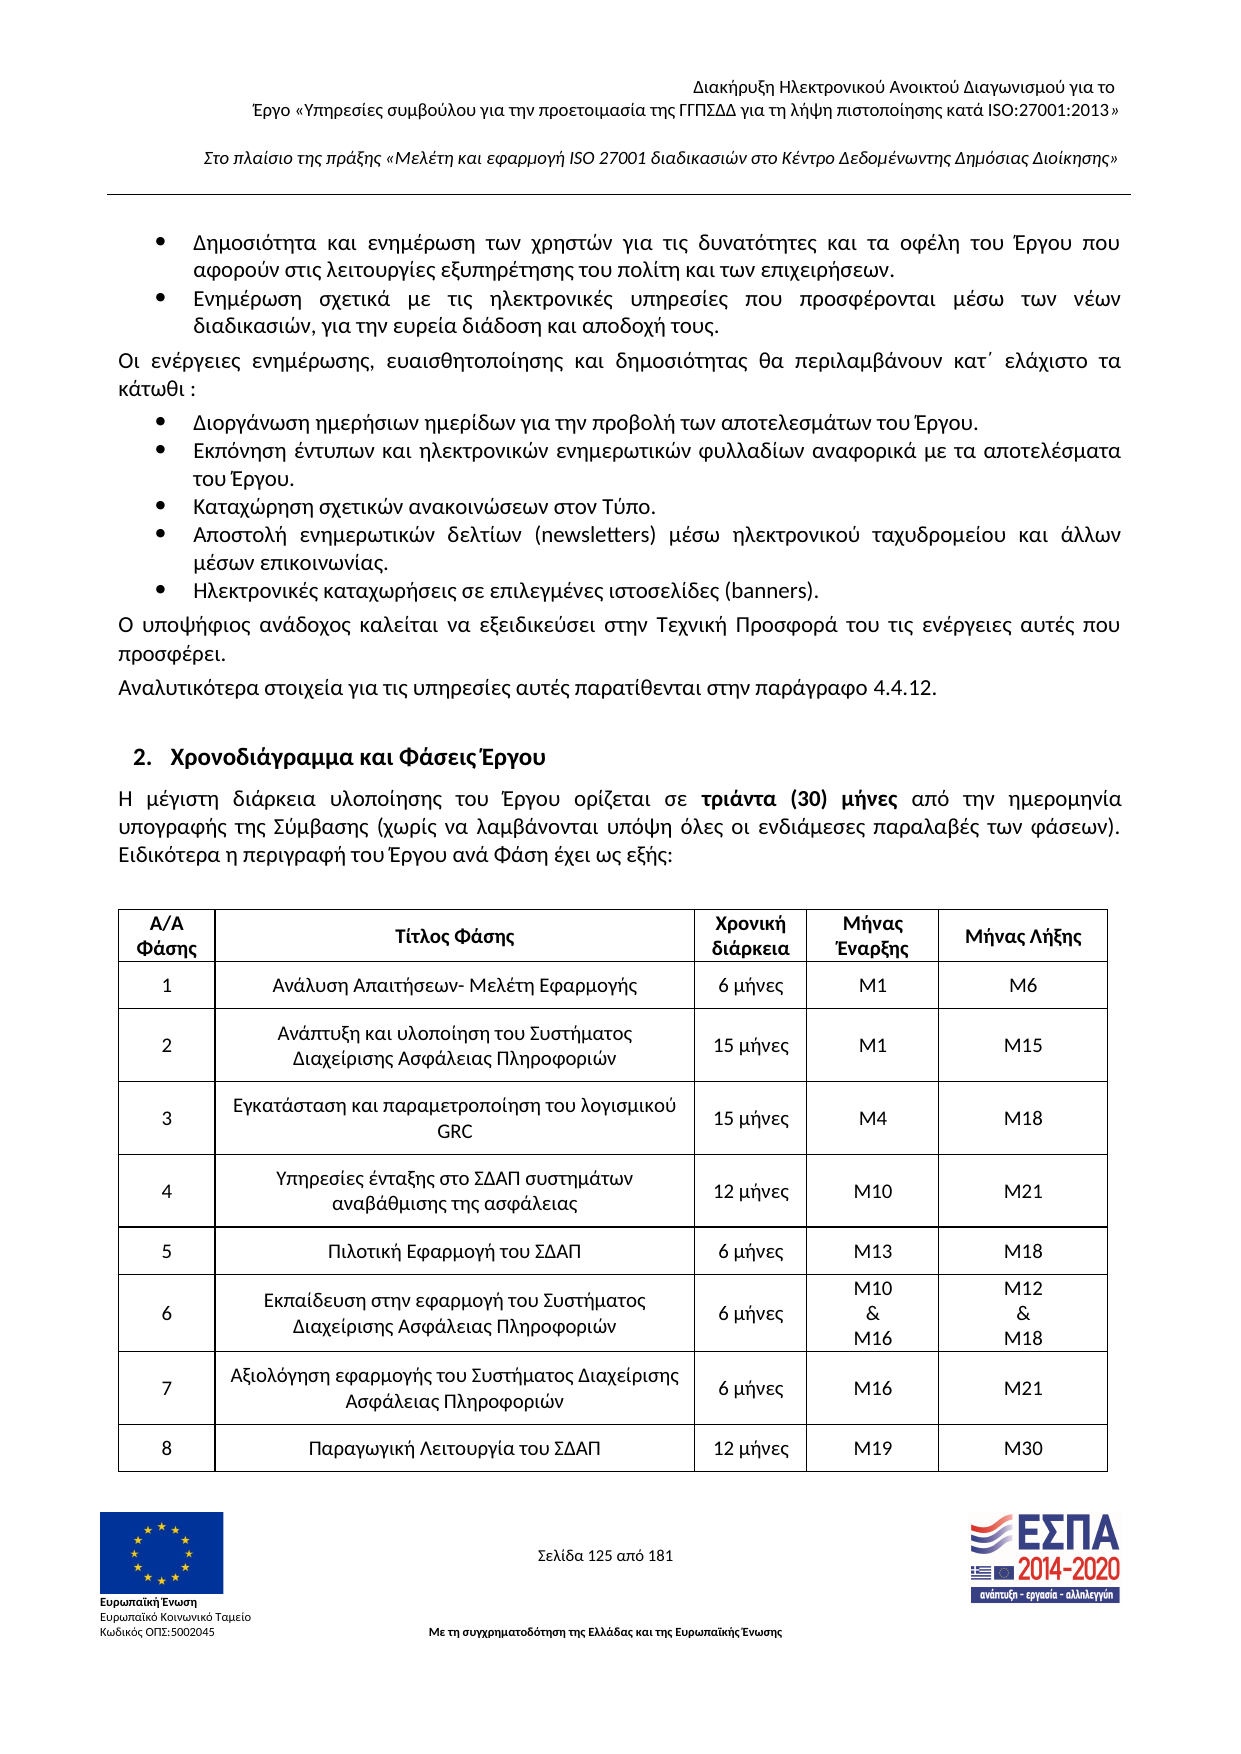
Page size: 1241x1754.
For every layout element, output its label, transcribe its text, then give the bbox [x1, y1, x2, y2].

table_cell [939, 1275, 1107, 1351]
picture [967, 1512, 1123, 1605]
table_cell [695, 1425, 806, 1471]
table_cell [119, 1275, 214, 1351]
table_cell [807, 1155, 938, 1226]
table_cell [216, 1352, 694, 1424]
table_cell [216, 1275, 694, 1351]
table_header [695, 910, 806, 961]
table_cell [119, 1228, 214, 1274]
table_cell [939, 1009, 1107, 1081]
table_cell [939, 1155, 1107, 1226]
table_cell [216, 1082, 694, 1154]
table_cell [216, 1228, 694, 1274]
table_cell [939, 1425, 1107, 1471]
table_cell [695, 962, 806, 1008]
text Η μέγιστη διάρκεια υλοποίησης του Έργου ορίζεται σε τριάντα (30) μήνες από την ημερομηνία υπογραφής της Σύμβασης (χωρίς να λαμβάνονται υπόψη όλες οι ενδιάμεσες παραλαβές των φάσεων). Ειδικότερα η περιγραφή του Έργου ανά Φάση έχει ως εξής: [118, 784, 1122, 868]
list Αποστολή ενημερωτικών δελτίων (newsletters) μέσω ηλεκτρονικού ταχυδρομείου και άλλων μέσων επικοινωνίας. [156, 520, 1122, 576]
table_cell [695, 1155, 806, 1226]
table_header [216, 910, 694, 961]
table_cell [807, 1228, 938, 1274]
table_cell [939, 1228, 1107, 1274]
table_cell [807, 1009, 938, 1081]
list Χρονοδιάγραμμα και Φάσεις Έργου [133, 741, 1122, 772]
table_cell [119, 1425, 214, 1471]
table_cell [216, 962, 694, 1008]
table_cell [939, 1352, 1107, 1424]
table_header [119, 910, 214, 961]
list Διοργάνωση ημερήσιων ημερίδων για την προβολή των αποτελεσμάτων του Έργου. [156, 408, 1122, 436]
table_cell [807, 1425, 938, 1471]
list Εκπόνηση έντυπων και ηλεκτρονικών ενημερωτικών φυλλαδίων αναφορικά με τα αποτελέσματα του Έργου. [156, 436, 1122, 492]
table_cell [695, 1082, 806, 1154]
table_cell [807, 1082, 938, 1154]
list Καταχώρηση σχετικών ανακοινώσεων στον Τύπο. [156, 492, 1122, 520]
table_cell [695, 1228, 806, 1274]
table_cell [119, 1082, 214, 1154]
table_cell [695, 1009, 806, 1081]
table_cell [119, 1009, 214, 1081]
list Ενημέρωση σχετικά με τις ηλεκτρονικές υπηρεσίες που προσφέρονται μέσω των νέων διαδικασιών, για την ευρεία διάδοση και αποδοχή τους. [156, 284, 1122, 340]
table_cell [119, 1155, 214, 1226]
text Αναλυτικότερα στοιχεία για τις υπηρεσίες αυτές παρατίθενται στην παράγραφο Δ.4.12. [118, 673, 1122, 701]
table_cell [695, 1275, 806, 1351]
text Ο υποψήφιος ανάδοχος καλείται να εξειδικεύσει στην Τεχνική Προσφορά του τις ενέργειες αυτές που προσφέρει. [118, 611, 1122, 667]
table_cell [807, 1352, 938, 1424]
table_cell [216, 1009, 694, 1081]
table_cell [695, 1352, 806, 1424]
list Ηλεκτρονικές καταχωρήσεις σε επιλεγμένες ιστοσελίδες (banners). [156, 576, 1122, 604]
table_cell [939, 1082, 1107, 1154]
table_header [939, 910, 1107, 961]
list Δημοσιότητα και ενημέρωση των χρηστών για τις δυνατότητες και τα οφέλη του Έργου που αφορούν στις λειτουργίες εξυπηρέτησης του πολίτη και των επιχειρήσεων. [156, 228, 1122, 284]
text Οι ενέργειες ενημέρωσης, ευαισθητοποίησης και δημοσιότητας θα περιλαμβάνουν κατ΄ ελάχιστο τα κάτωθι : [118, 346, 1122, 402]
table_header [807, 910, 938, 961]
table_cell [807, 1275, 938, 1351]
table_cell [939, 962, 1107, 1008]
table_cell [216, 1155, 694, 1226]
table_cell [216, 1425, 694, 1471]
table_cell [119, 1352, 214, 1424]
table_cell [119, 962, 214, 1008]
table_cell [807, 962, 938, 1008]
